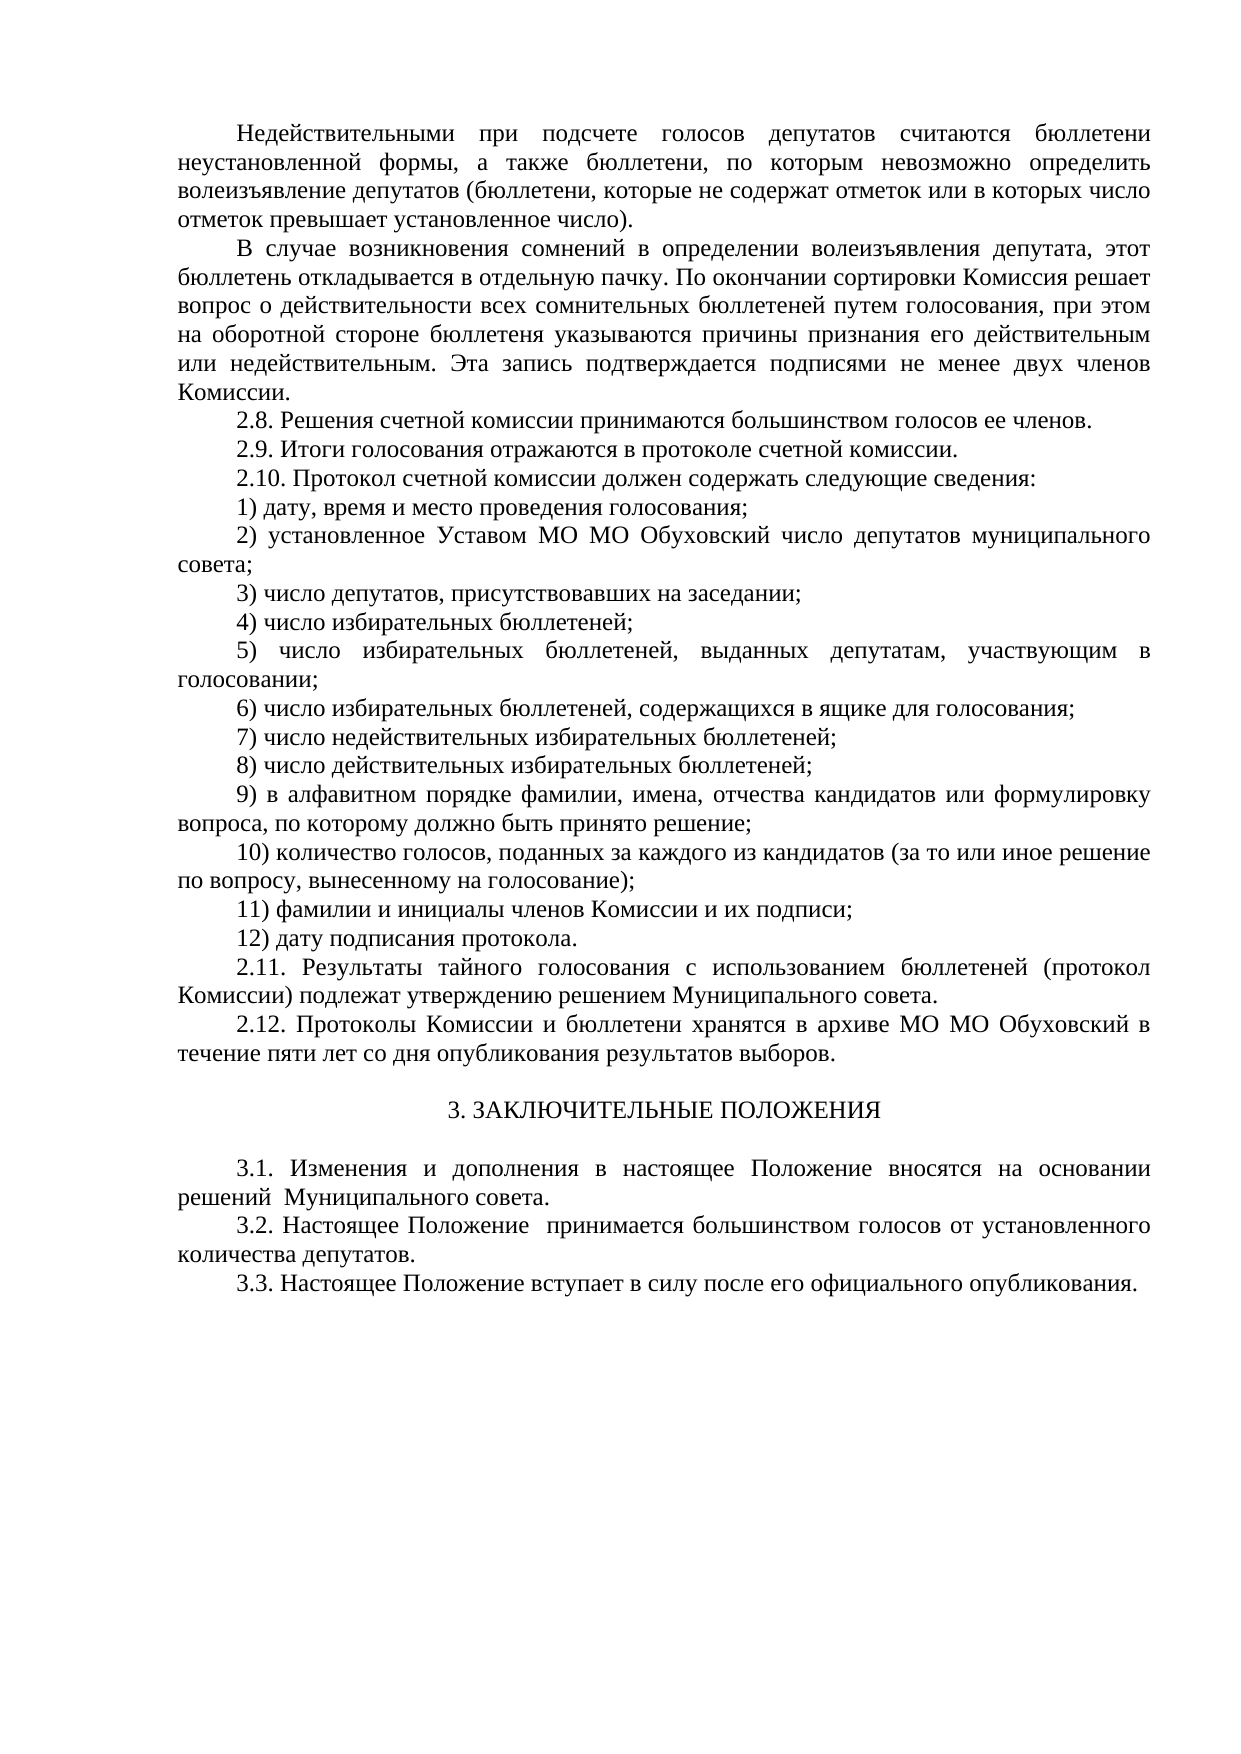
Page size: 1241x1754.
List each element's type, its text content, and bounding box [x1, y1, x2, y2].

text 7) число недействительных избирательных бюллетеней; [177, 722, 1152, 751]
text 2) установленное Уставом МО МО Обуховский число депутатов муниципального совета; [177, 521, 1152, 578]
text 8) число действительных избирательных бюллетеней; [177, 751, 1152, 779]
text 3.3. Настоящее Положение вступает в силу после его официального опубликования. [177, 1268, 1152, 1297]
text 1) дату, время и место проведения голосования; [177, 492, 1152, 521]
text 2.12. Протоколы Комиссии и бюллетени хранятся в архиве МО МО Обуховский в течение пяти лет со дня опубликования результатов выборов. [177, 1009, 1152, 1067]
text 2.11. Результаты тайного голосования с использованием бюллетеней (протокол Комиссии) подлежат утверждению решением Муниципального совета. [177, 952, 1152, 1009]
text 3.2. Настоящее Положение принимается большинством голосов от установленного количества депутатов. [177, 1211, 1152, 1268]
text 12) дату подписания протокола. [177, 923, 1152, 952]
text В случае возникновения сомнений в определении волеизъявления депутата, этот бюллетень откладывается в отдельную пачку. По окончании сортировки Комиссия решает вопрос о действительности всех сомнительных бюллетеней путем голосования, при этом на оборотной стороне бюллетеня указываются причины признания его действительным или недействительным. Эта запись подтверждается подписями не менее двух членов Комиссии. [177, 233, 1152, 406]
text 3.1. Изменения и дополнения в настоящее Положение вносятся на основании решений Муниципального совета. [177, 1153, 1152, 1211]
text 2.10. Протокол счетной комиссии должен содержать следующие сведения: [177, 463, 1152, 492]
text 5) число избирательных бюллетеней, выданных депутатам, участвующим в голосовании; [177, 636, 1152, 693]
text 2.8. Решения счетной комиссии принимаются большинством голосов ее членов. [177, 406, 1152, 434]
text 3) число депутатов, присутствовавших на заседании; [177, 578, 1152, 607]
text 9) в алфавитном порядке фамилии, имена, отчества кандидатов или формулировку вопроса, по которому должно быть принято решение; [177, 779, 1152, 837]
text 4) число избирательных бюллетеней; [177, 607, 1152, 636]
text 2.9. Итоги голосования отражаются в протоколе счетной комиссии. [177, 434, 1152, 463]
text Недействительными при подсчете голосов депутатов считаются бюллетени неустановленной формы, а также бюллетени, по которым невозможно определить волеизъявление депутатов (бюллетени, которые не содержат отметок или в которых число отметок превышает установленное число). [177, 118, 1152, 233]
text 3. ЗАКЛЮЧИТЕЛЬНЫЕ ПОЛОЖЕНИЯ [177, 1096, 1152, 1124]
text 6) число избирательных бюллетеней, содержащихся в ящике для голосования; [177, 693, 1152, 722]
text 10) количество голосов, поданных за каждого из кандидатов (за то или иное решение по вопросу, вынесенному на голосование); [177, 837, 1152, 894]
text 11) фамилии и инициалы членов Комиссии и их подписи; [177, 894, 1152, 923]
